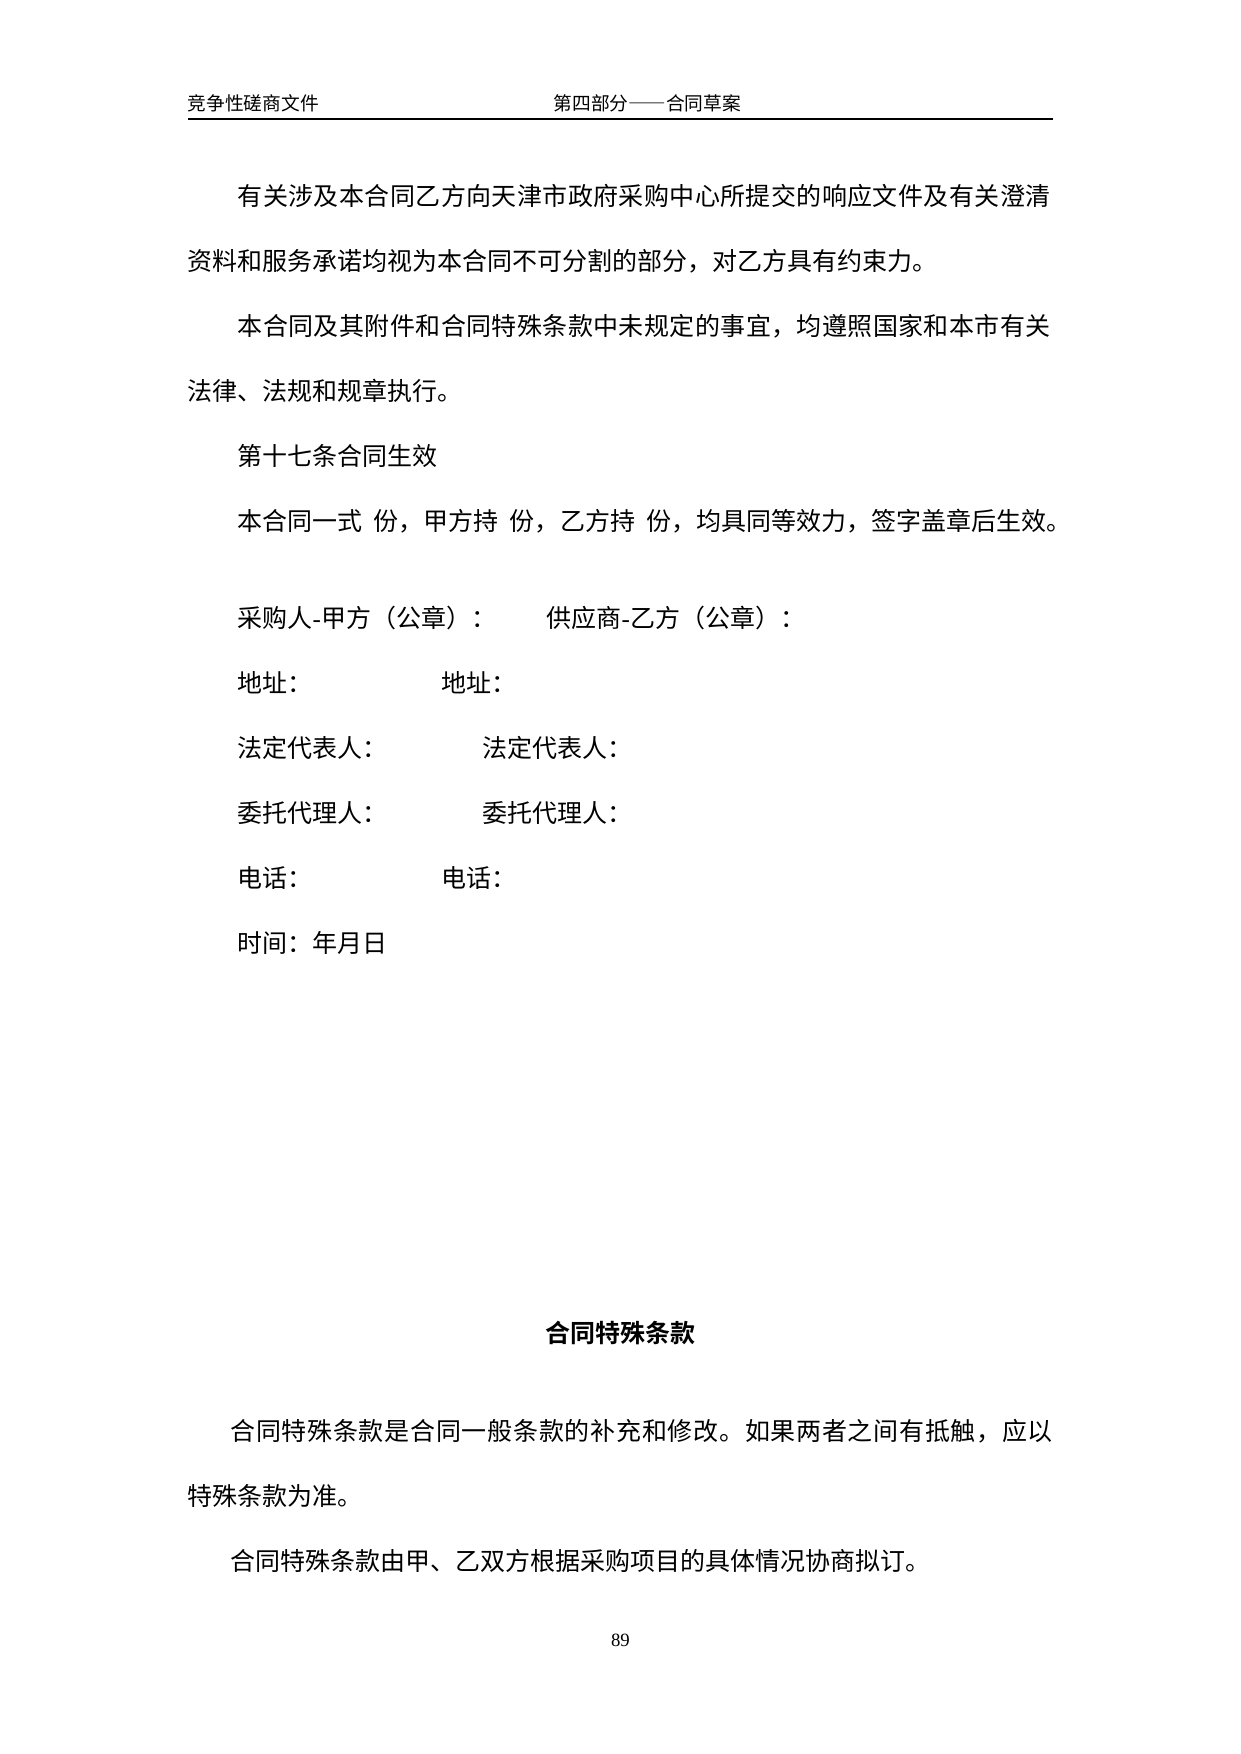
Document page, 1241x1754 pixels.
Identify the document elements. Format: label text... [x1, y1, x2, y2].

text 电话： 电话： [187, 844, 1053, 909]
text 本合同及其附件和合同特殊条款中未规定的事宜，均遵照国家和本市有关法律、法规和规章执行。 [187, 292, 1053, 422]
text 地址： 地址： [187, 649, 1053, 714]
text 采购人-甲方（公章）： 供应商-乙方（公章）： [187, 584, 1053, 649]
text 本合同一式 份，甲方持 份，乙方持 份，均具同等效力，签字盖章后生效。 [187, 487, 1053, 552]
text 合同特殊条款是合同一般条款的补充和修改。如果两者之间有抵触，应以特殊条款为准。 [187, 1397, 1053, 1527]
text 委托代理人： 委托代理人： [187, 779, 1053, 844]
text 合同特殊条款 [187, 1299, 1053, 1364]
text 法定代表人： 法定代表人： [187, 714, 1053, 779]
text 合同特殊条款由甲、乙双方根据采购项目的具体情况协商拟订。 [187, 1527, 1053, 1592]
text 第十七条合同生效 [187, 422, 1053, 487]
text 时间：年月日 [187, 909, 1053, 974]
text 有关涉及本合同乙方向天津市政府采购中心所提交的响应文件及有关澄清资料和服务承诺均视为本合同不可分割的部分，对乙方具有约束力。 [187, 162, 1053, 292]
